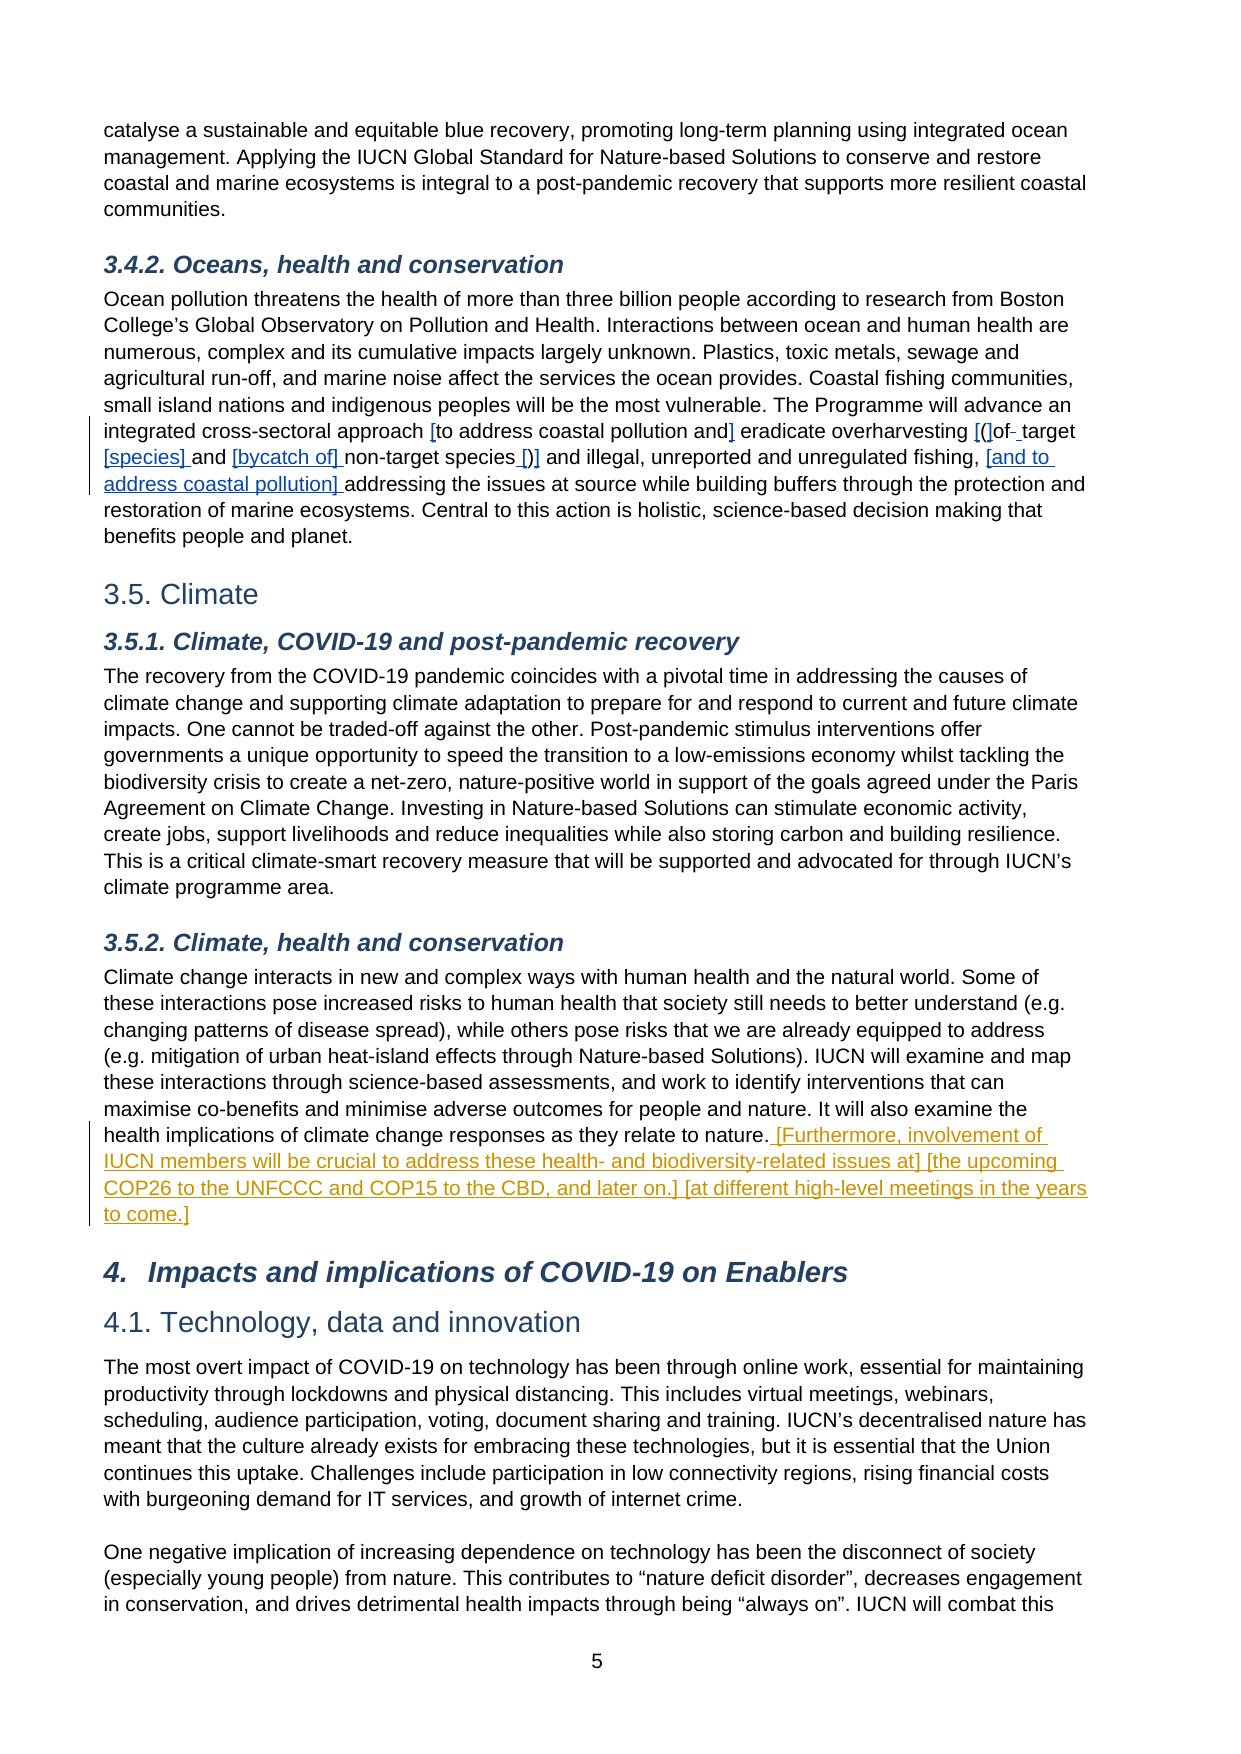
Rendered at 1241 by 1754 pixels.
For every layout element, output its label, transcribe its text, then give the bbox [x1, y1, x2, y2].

text Climate change interacts in new and complex ways with human health and the natural world. Some of these interactions pose increased risks to human health that society still needs to better understand (e.g. changing patterns of disease spread), while others pose risks that we are already equipped to address (e.g. mitigation of urban heat-island effects through Nature-based Solutions). IUCN will examine and map these interactions through science-based assessments, and work to identify interventions that can maximise co-benefits and minimise adverse outcomes for people and nature. It will also examine the health implications of climate change responses as they relate to nature. [103, 965, 1090, 1226]
text 4.1. Technology, data and innovation [103, 1305, 1090, 1338]
text Ocean pollution threatens the health of more than three billion people according to research from Boston College’s Global Observatory on Pollution and Health. Interactions between ocean and human health are numerous, complex and its cumulative impacts largely unknown. Plastics, toxic metals, sewage and agricultural run-off, and marine noise affect the services the ocean provides. Coastal fishing communities, small island nations and indigenous peoples will be the most vulnerable. The Programme will advance an integrated cross-sectoral approach to address coastal pollution and eradicate overharvesting (oftarget and non-target species) and illegal, unreported and unregulated fishing, addressing the issues at source while building buffers through the protection and restoration of marine ecosystems. Central to this action is holistic, science-based decision making that benefits people and planet. [103, 287, 1090, 548]
text 3.5. Climate [103, 577, 1090, 610]
text 3.4.2. Oceans, health and conservation [103, 250, 1090, 279]
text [103, 1539, 1090, 1616]
list Impacts and implications of COVID-19 on Enablers [103, 1255, 1090, 1288]
text 3.5.1. Climate, COVID-19 and post-pandemic recovery [103, 627, 1090, 656]
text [103, 118, 1090, 221]
text The recovery from the COVID-19 pandemic coincides with a pivotal time in addressing the causes of climate change and supporting climate adaptation to prepare for and respond to current and future climate impacts. One cannot be traded-off against the other. Post-pandemic stimulus interventions offer governments a unique opportunity to speed the transition to a low-emissions economy whilst tackling the biodiversity crisis to create a net-zero, nature-positive world in support of the goals agreed under the Paris Agreement on Climate Change. Investing in Nature-based Solutions can stimulate economic activity, create jobs, support livelihoods and reduce inequalities while also storing carbon and building resilience. This is a critical climate-smart recovery measure that will be supported and advocated for through IUCN’s climate programme area. [103, 664, 1090, 899]
text 3.5.2. Climate, health and conservation [103, 928, 1090, 956]
text The most overt impact of COVID-19 on technology has been through online work, essential for maintaining productivity through lockdowns and physical distancing. This includes virtual meetings, webinars, scheduling, audience participation, voting, document sharing and training. IUCN’s decentralised nature has meant that the culture already exists for embracing these technologies, but it is essential that the Union continues this uptake. Challenges include participation in low connectivity regions, rising financial costs with burgeoning demand for IT services, and growth of internet crime. [103, 1355, 1090, 1511]
